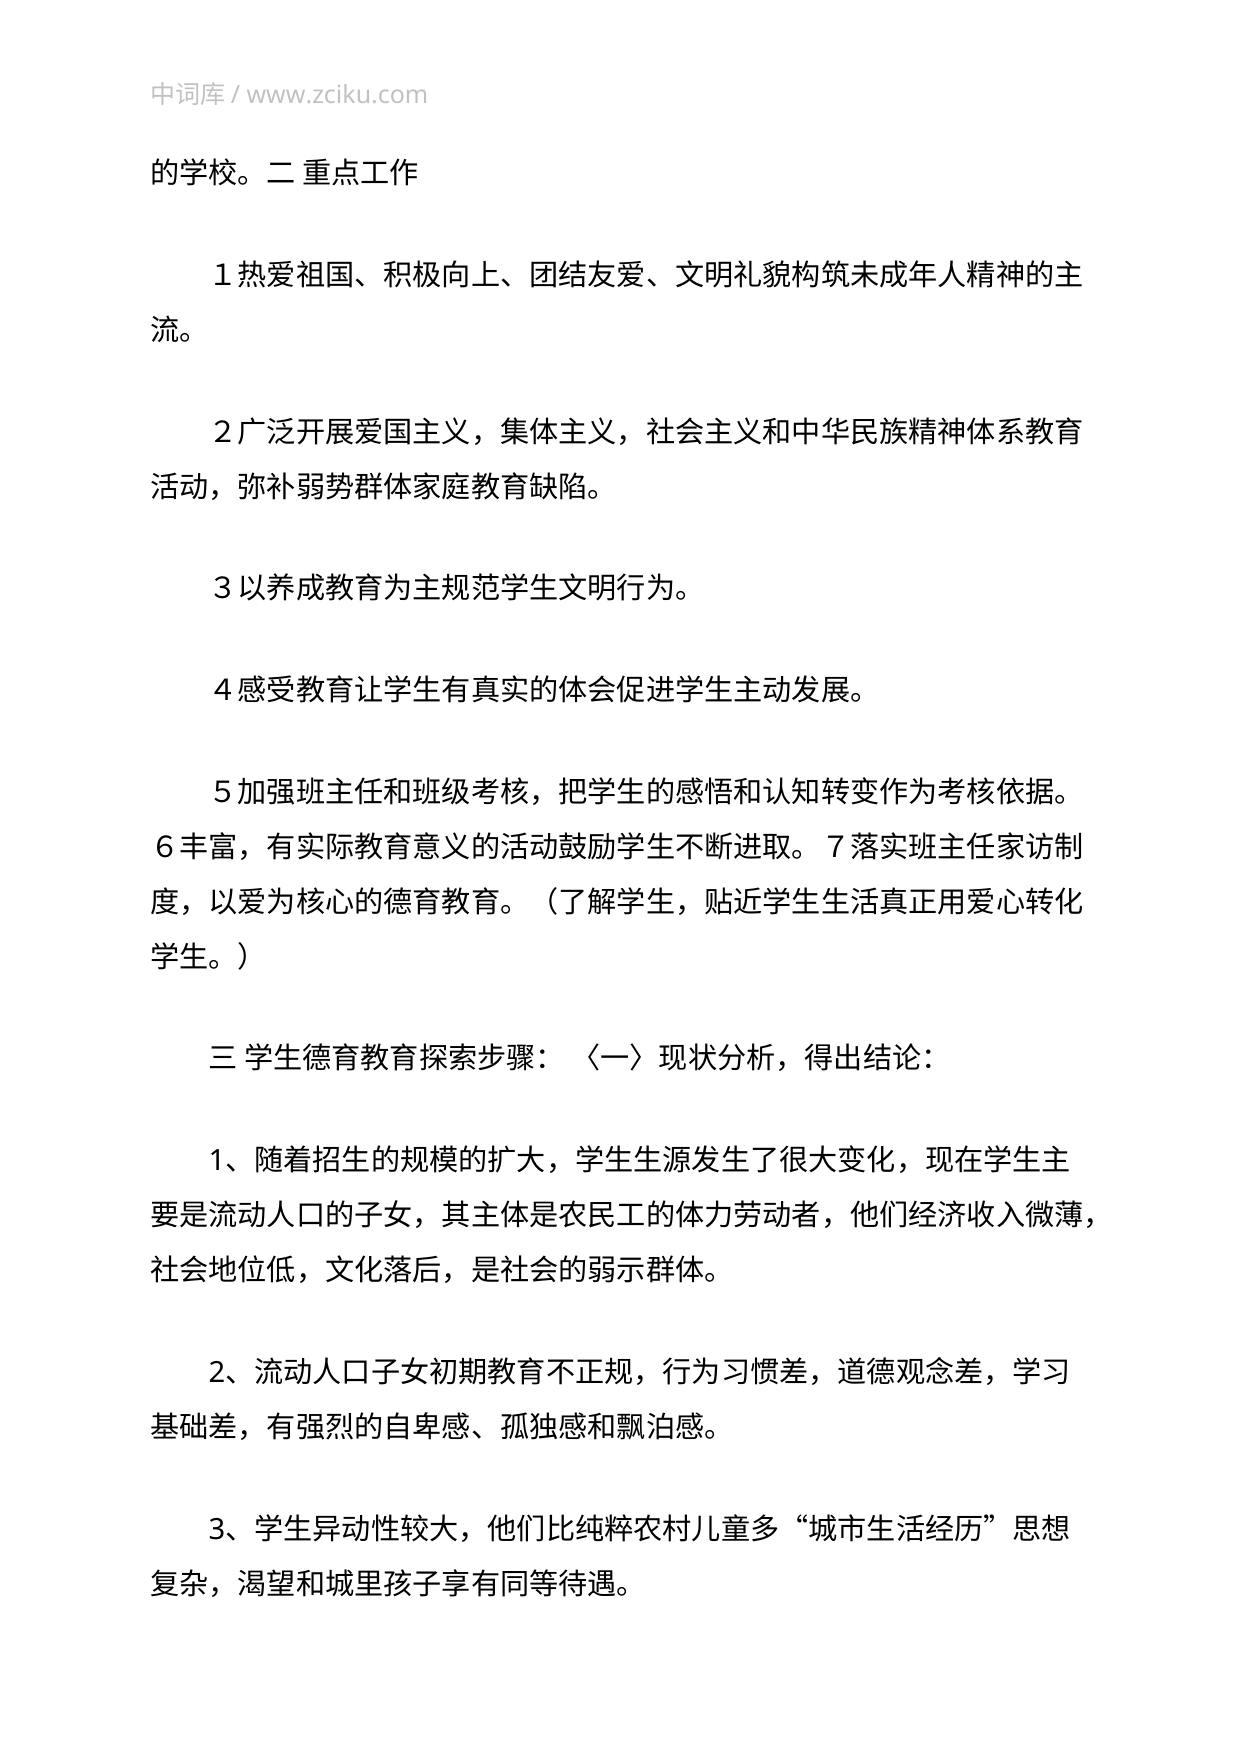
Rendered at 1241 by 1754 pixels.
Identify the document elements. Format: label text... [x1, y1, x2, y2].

text 2、流动人口子女初期教育不正规，行为习惯差，道德观念差，学习基础差，有强烈的自卑感、孤独感和飘泊感。 [150, 1348, 1090, 1446]
text 1、随着招生的规模的扩大，学生生源发生了很大变化，现在学生主要是流动人口的子女，其主体是农民工的体力劳动者，他们经济收入微薄，社会地位低，文化落后，是社会的弱示群体。 [150, 1137, 1090, 1289]
text 3、学生异动性较大，他们比纯粹农村儿童多“城市生活经历”思想复杂，渴望和城里孩子享有同等待遇。 [150, 1505, 1090, 1603]
text ４感受教育让学生有真实的体会促进学生主动发展。 [150, 667, 1090, 709]
text ３以养成教育为主规范学生文明行为。 [150, 565, 1090, 607]
text ２广泛开展爱国主义，集体主义，社会主义和中华民族精神体系教育活动，弥补弱势群体家庭教育缺陷。 [150, 408, 1090, 506]
text 三 学生德育教育探索步骤： 〈一〉现状分析，得出结论： [150, 1035, 1090, 1077]
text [150, 150, 1090, 192]
text １热爱祖国、积极向上、团结友爱、文明礼貌构筑未成年人精神的主流。 [150, 252, 1090, 349]
text ５加强班主任和班级考核，把学生的感悟和认知转变作为考核依据。６丰富，有实际教育意义的活动鼓励学生不断进取。７落实班主任家访制度，以爱为核心的德育教育。（了解学生，贴近学生生活真正用爱心转化学生。） [150, 769, 1090, 976]
